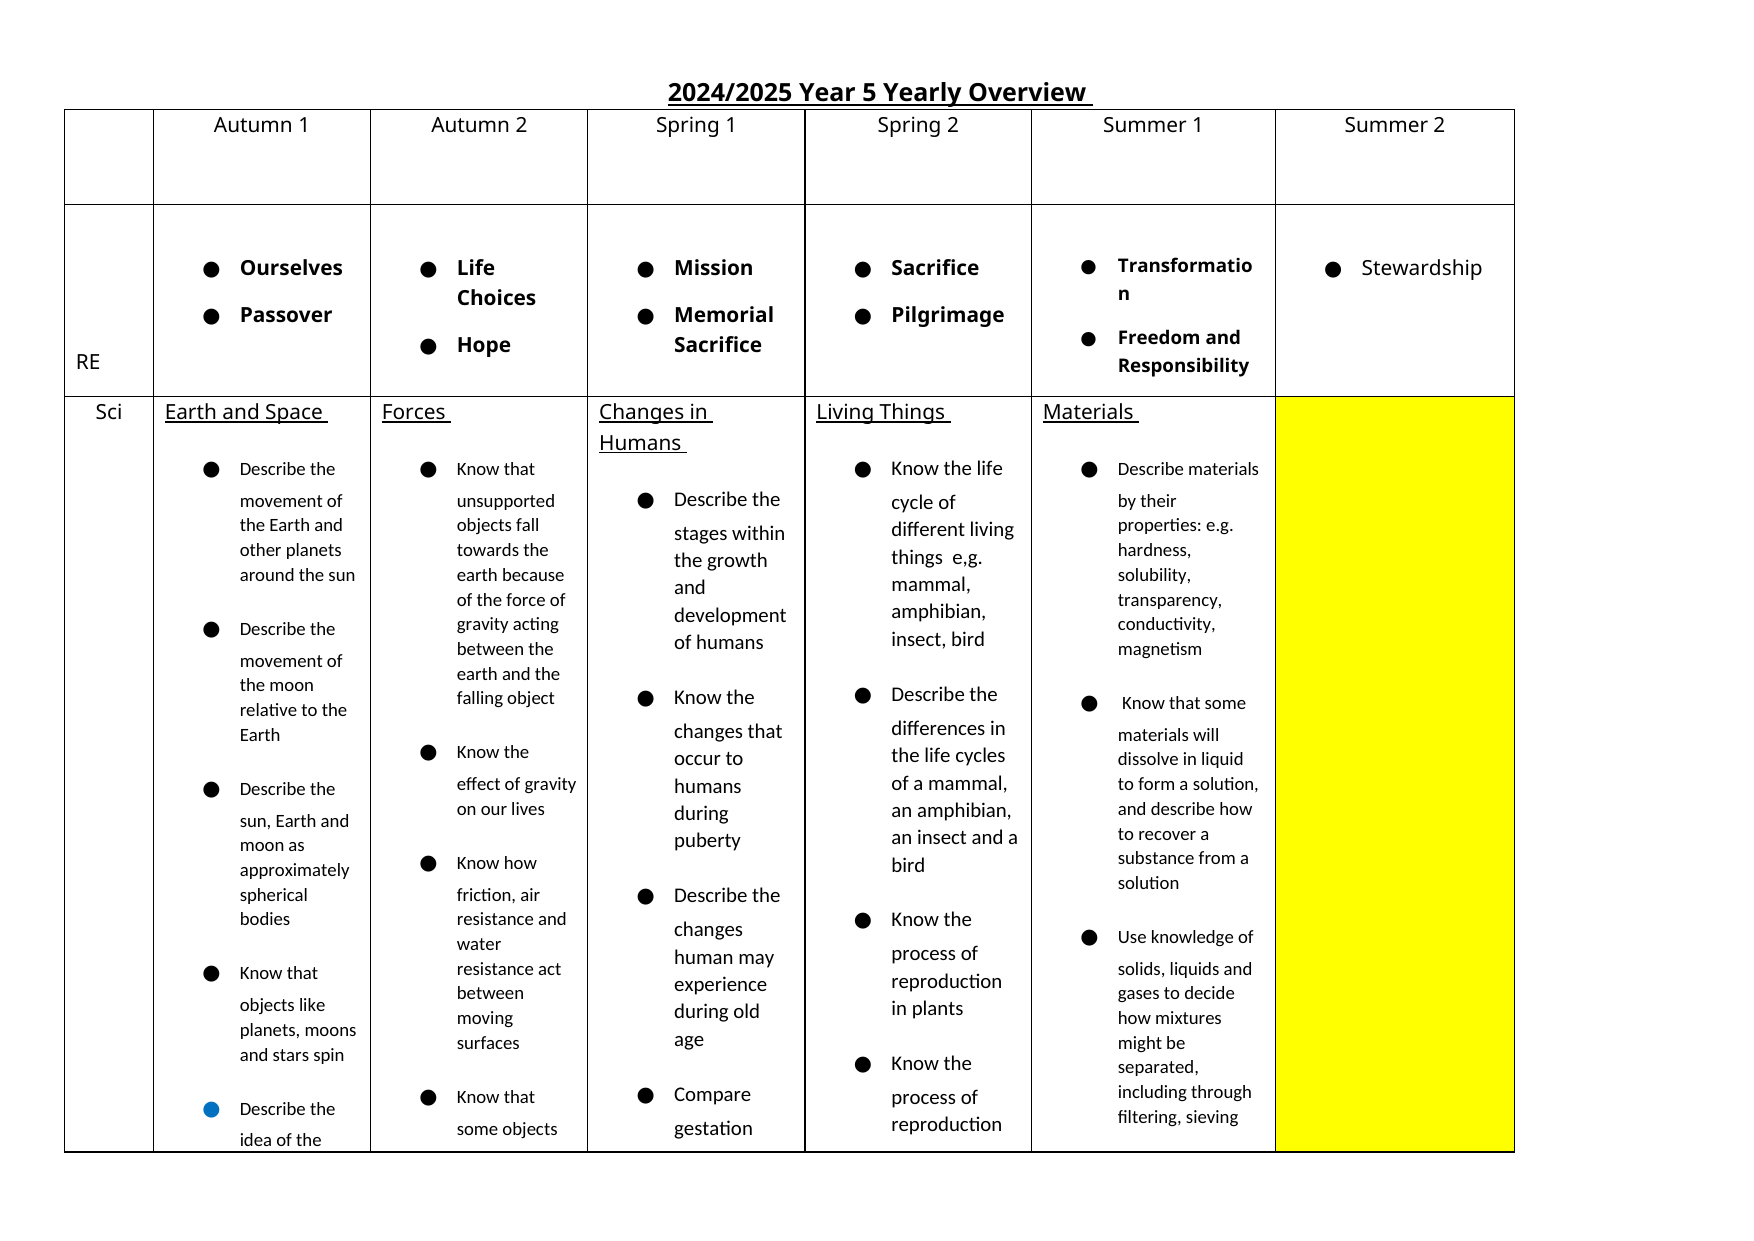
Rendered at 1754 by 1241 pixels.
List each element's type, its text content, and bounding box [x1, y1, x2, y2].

table_cell Transformation Freedom and Responsibility [1032, 205, 1275, 396]
table_cell [1276, 397, 1514, 1151]
table_cell Ourselves Passover [154, 205, 370, 396]
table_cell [1032, 397, 1275, 1151]
table_header [65, 110, 153, 204]
table_cell Life Choices Hope [371, 205, 587, 396]
table_cell Mission Memorial Sacrifice [588, 205, 804, 396]
table_cell Stewardship [1276, 205, 1514, 396]
table_cell Sci [65, 397, 153, 1151]
table_header Spring 2 [806, 110, 1031, 204]
table_header Summer 2 [1276, 110, 1514, 204]
table_cell Sacrifice Pilgrimage [806, 205, 1031, 396]
table_header Autumn 1 [154, 110, 370, 204]
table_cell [588, 397, 804, 1151]
table_header Summer 1 [1032, 110, 1275, 204]
text 2024/2025 Year 5 Yearly Overview [75, 75, 1679, 109]
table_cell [371, 397, 587, 1151]
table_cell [806, 397, 1031, 1151]
table_header Spring 1 [588, 110, 804, 204]
table_cell RE [65, 205, 153, 396]
table_header Autumn 2 [371, 110, 587, 204]
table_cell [154, 397, 370, 1151]
